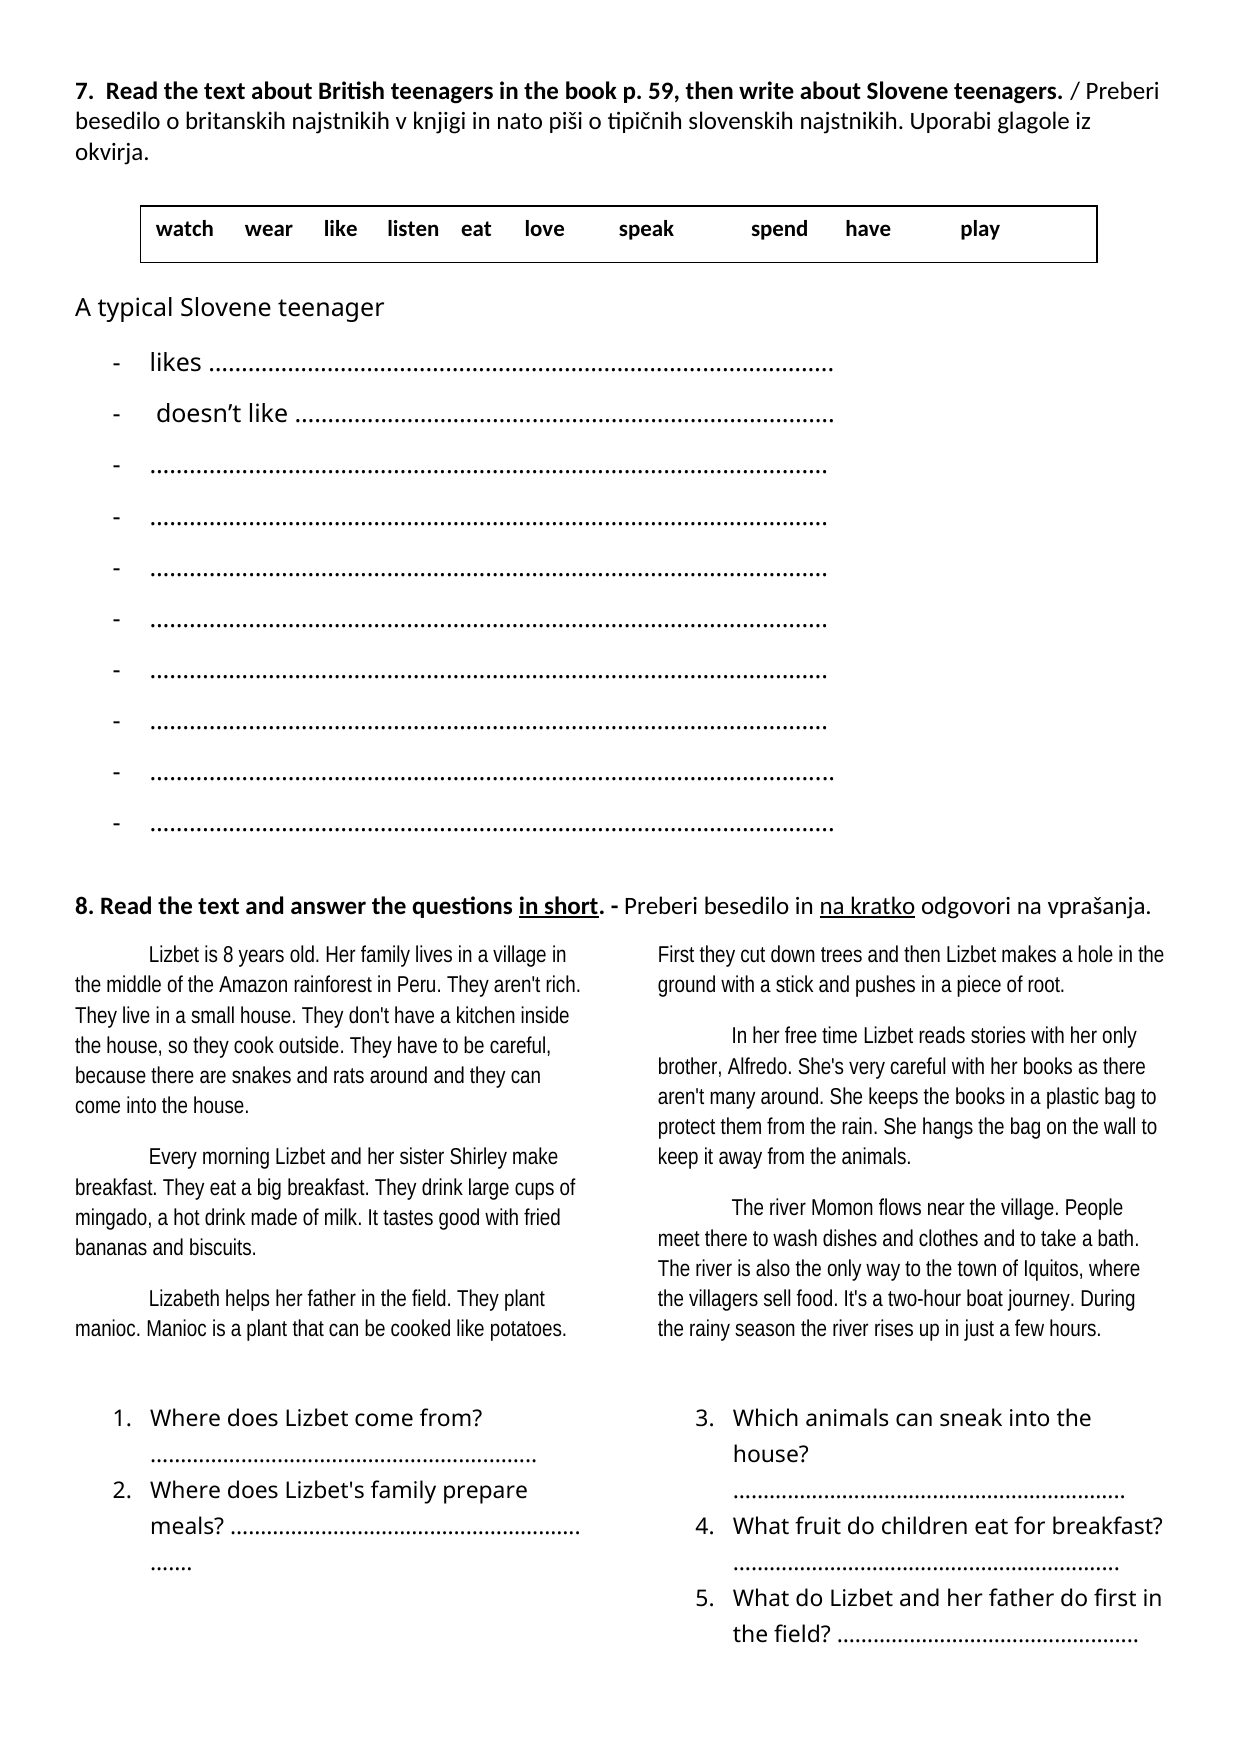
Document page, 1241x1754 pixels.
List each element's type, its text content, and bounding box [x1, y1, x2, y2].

text In her free time Lizbet reads stories with her only brother, Alfredo. She's very careful with her books as there aren't many around. She keeps the books in a plastic bag to protect them from the rain. She hangs the bag on the wall to keep it away from the animals. [658, 1022, 1165, 1169]
list …………………………………………………………………………………………. [112, 651, 1165, 685]
list …………………………………………………………………………………………. [112, 549, 1165, 583]
list …………………………………………………………………………………………. [112, 447, 1165, 481]
list doesn’t like ………………………………………………………………………. [112, 396, 1165, 430]
list Which animals can sneak into the house? ……………………………………………………….. [695, 1402, 1165, 1505]
list ………………………………………………………………………………………….. [112, 804, 1165, 838]
text Every morning Lizbet and her sister Shirley make breakfast. They eat a big breakfast. They drink large cups of mingado, a hot drink made of milk. It tastes good with fried bananas and biscuits. [75, 1143, 583, 1260]
list What fruit do children eat for breakfast? …………………………………………………….... [695, 1510, 1165, 1577]
list Where does Lizbet's family prepare meals? ………………………………………………….……. [112, 1474, 583, 1577]
text The river Momon flows near the village. People meet there to wash dishes and clothes and to take a bath. The river is also the only way to the town of Iquitos, where the villagers sell food. It's a two-hour boat journey. During the rainy season the river rises up in just a few hours. [658, 1194, 1165, 1341]
list …………………………………………………………………………………………. [112, 498, 1165, 532]
list Where does Lizbet come from? ………………………………………………..…….. [112, 1402, 583, 1469]
text 7. Read the text about British teenagers in the book p. 59, then write about Slovene teenagers. / Preberi besedilo o britanskih najstnikih v knjigi in nato piši o tipičnih slovenskih najstnikih. Uporabi glagole iz okvirja. [75, 75, 1165, 167]
text 8. Read the text and answer the questions in short. - Preberi besedilo in na kratko odgovori na vprašanja. [75, 890, 1165, 920]
text Lizbet is 8 years old. Her family lives in a village in the middle of the Amazon rainforest in Peru. They aren't rich. They live in a small house. They don't have a kitchen inside the house, so they cook outside. They have to be careful, because there are snakes and rats around and they can come into the house. [75, 941, 583, 1118]
list …………………………………………………………………………………………. [112, 600, 1165, 634]
list What do Lizbet and her father do first in the field? ………………………………………….. [695, 1582, 1165, 1649]
list likes ………………………………………………………………………………….. [112, 345, 1165, 379]
list …………………………………………………………………………………………. [112, 702, 1165, 736]
list ………………………………………………………………………………………..... [112, 753, 1165, 787]
text Lizabeth helps her father in the field. They plant manioc. Manioc is a plant that can be cooked like potatoes. First they cut down trees and then Lizbet makes a hole in the ground with a stick and pushes in a piece of root. [658, 941, 1165, 998]
text Lizabeth helps her father in the field. They plant manioc. Manioc is a plant that can be cooked like potatoes. First they cut down trees and then Lizbet makes a hole in the ground with a stick and pushes in a piece of root. [75, 1285, 583, 1341]
text A typical Slovene teenager [75, 290, 1165, 324]
